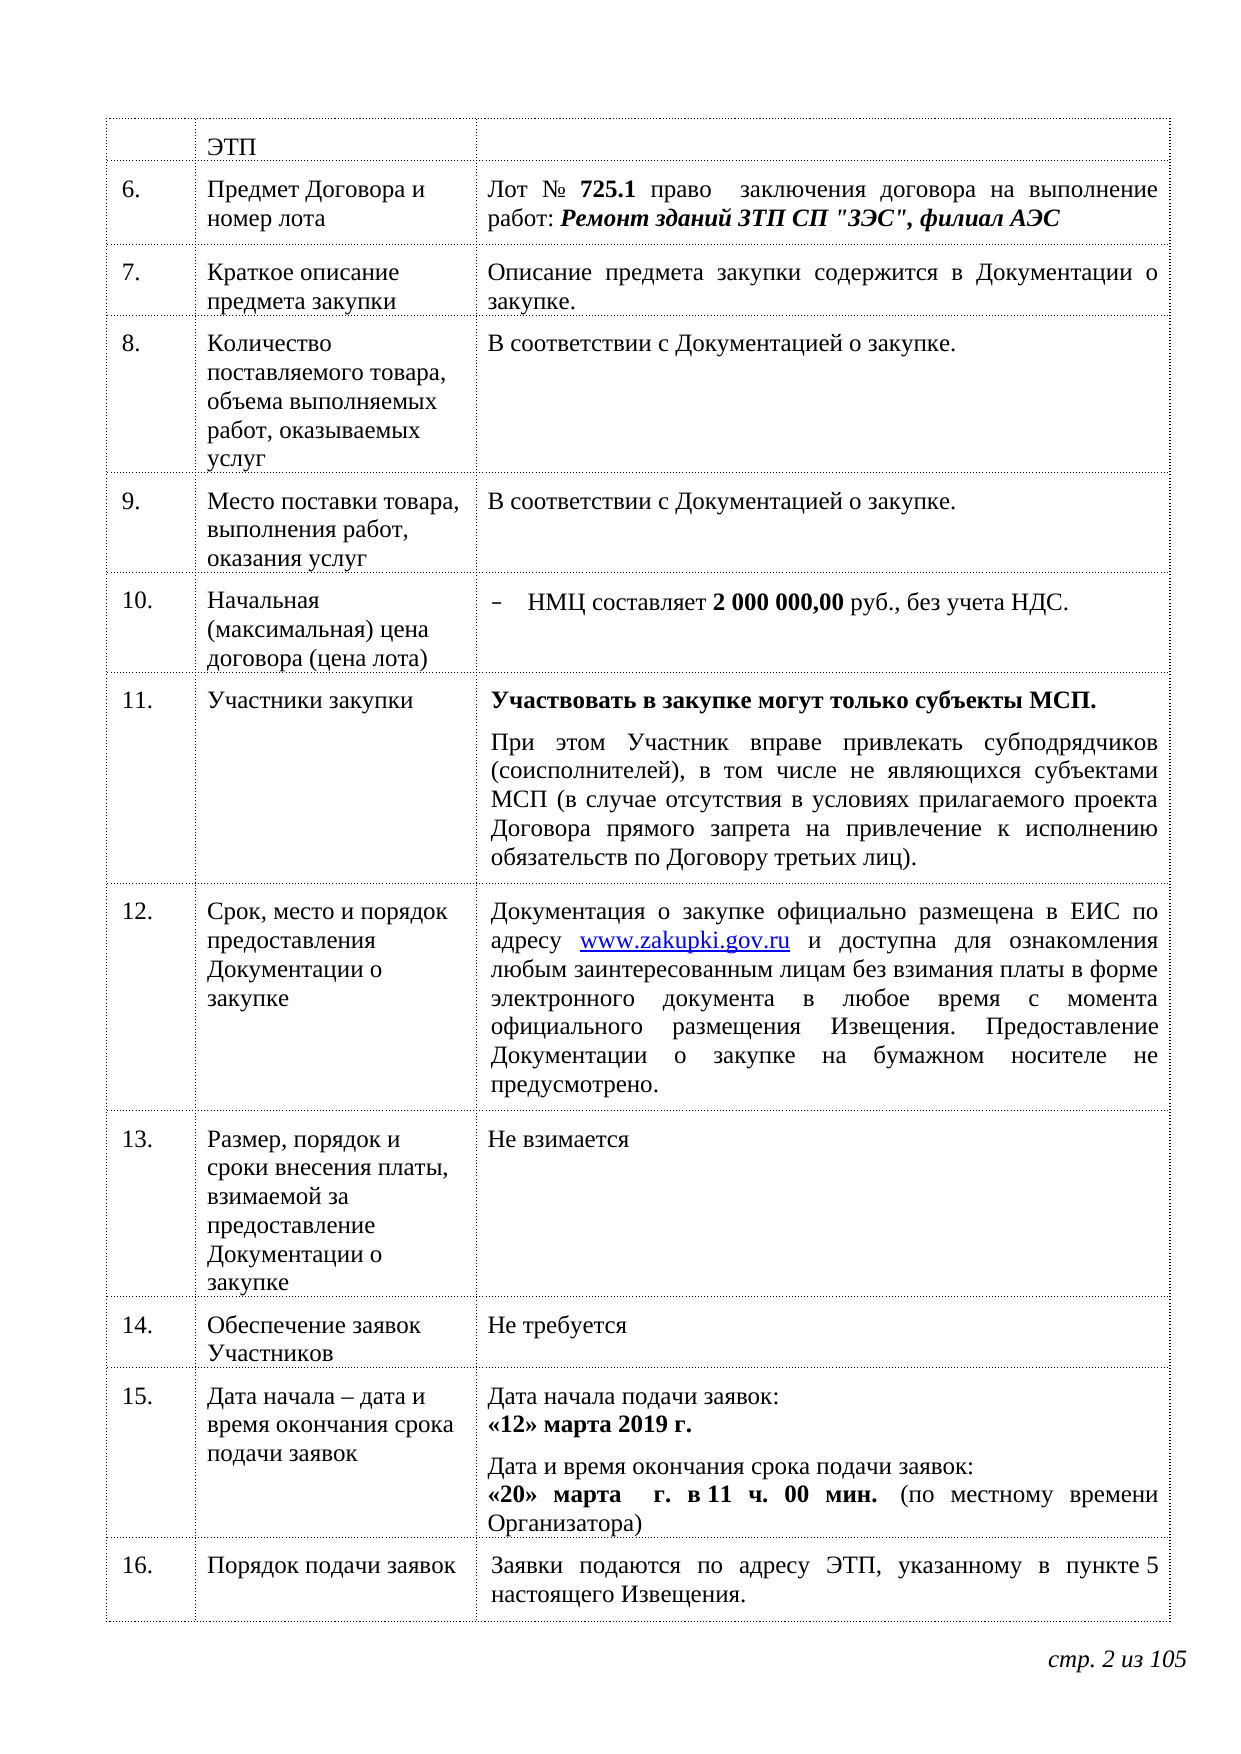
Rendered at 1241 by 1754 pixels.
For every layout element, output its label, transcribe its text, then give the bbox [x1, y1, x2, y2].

table_cell [107, 572, 196, 672]
table_cell [107, 1296, 196, 1367]
table_cell [107, 1110, 196, 1296]
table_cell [196, 1537, 476, 1621]
table_cell [107, 1537, 196, 1621]
table_cell [107, 315, 196, 472]
table_cell [107, 1367, 196, 1537]
table_cell Дата начала подачи заявок: «12» марта 2019 г. Дата и время окончания срока подачи заявок: «20» марта г. в 11 ч. 00 мин. (по местному времени Организатора) [476, 1367, 1170, 1537]
table_cell Лот № 725.1 право заключения договора на выполнение работ: Ремонт зданий ЗТП СП "ЗЭС", филиал АЭС [476, 160, 1170, 244]
table_cell [107, 160, 196, 244]
table_cell [107, 244, 196, 315]
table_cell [476, 1537, 1170, 1621]
table_cell Краткое описание предмета закупки [196, 244, 476, 315]
table_cell Дата начала – дата и время окончания срока подачи заявок [196, 1367, 476, 1537]
table_cell Предмет Договора и номер лота [196, 160, 476, 244]
table_cell [107, 672, 196, 883]
table_cell Не взимается [476, 1110, 1170, 1296]
table_cell В соответствии с Документацией о закупке. [476, 472, 1170, 572]
table_cell Не требуется [476, 1296, 1170, 1367]
table_cell [107, 883, 196, 1110]
table_cell Количество поставляемого товара, объема выполняемых работ, оказываемых услуг [196, 315, 476, 472]
table_cell Документация о закупке официально размещена в ЕИС по адресу www.zakupki.gov.ru и доступна для ознакомления любым заинтересованным лицам без взимания платы в форме электронного документа в любое время с момента официального размещения Извещения. Предоставление Документации о закупке на бумажном носителе не предусмотрено. [476, 883, 1170, 1110]
table_cell В соответствии с Документацией о закупке. [476, 315, 1170, 472]
table_cell [107, 472, 196, 572]
table_cell Участвовать в закупке могут только субъекты МСП. При этом Участник вправе привлекать субподрядчиков (соисполнителей), в том числе не являющихся субъектами МСП (в случае отсутствия в условиях прилагаемого проекта Договора прямого запрета на привлечение к исполнению обязательств по Договору третьих лиц). [476, 672, 1170, 883]
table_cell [476, 118, 1170, 160]
table_cell Участники закупки [196, 672, 476, 883]
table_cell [196, 118, 476, 160]
table_cell НМЦ составляет 2 000 000,00 руб., без учета НДС. [476, 572, 1170, 672]
table_cell [107, 118, 196, 160]
table_cell Срок, место и порядок предоставления Документации о закупке [196, 883, 476, 1110]
table_cell Место поставки товара, выполнения работ, оказания услуг [196, 472, 476, 572]
table_cell Описание предмета закупки содержится в Документации о закупке. [476, 244, 1170, 315]
table_cell Обеспечение заявок Участников [196, 1296, 476, 1367]
table_cell Начальная (максимальная) цена договора (цена лота) [196, 572, 476, 672]
table_cell Размер, порядок и сроки внесения платы, взимаемой за предоставление Документации о закупке [196, 1110, 476, 1296]
